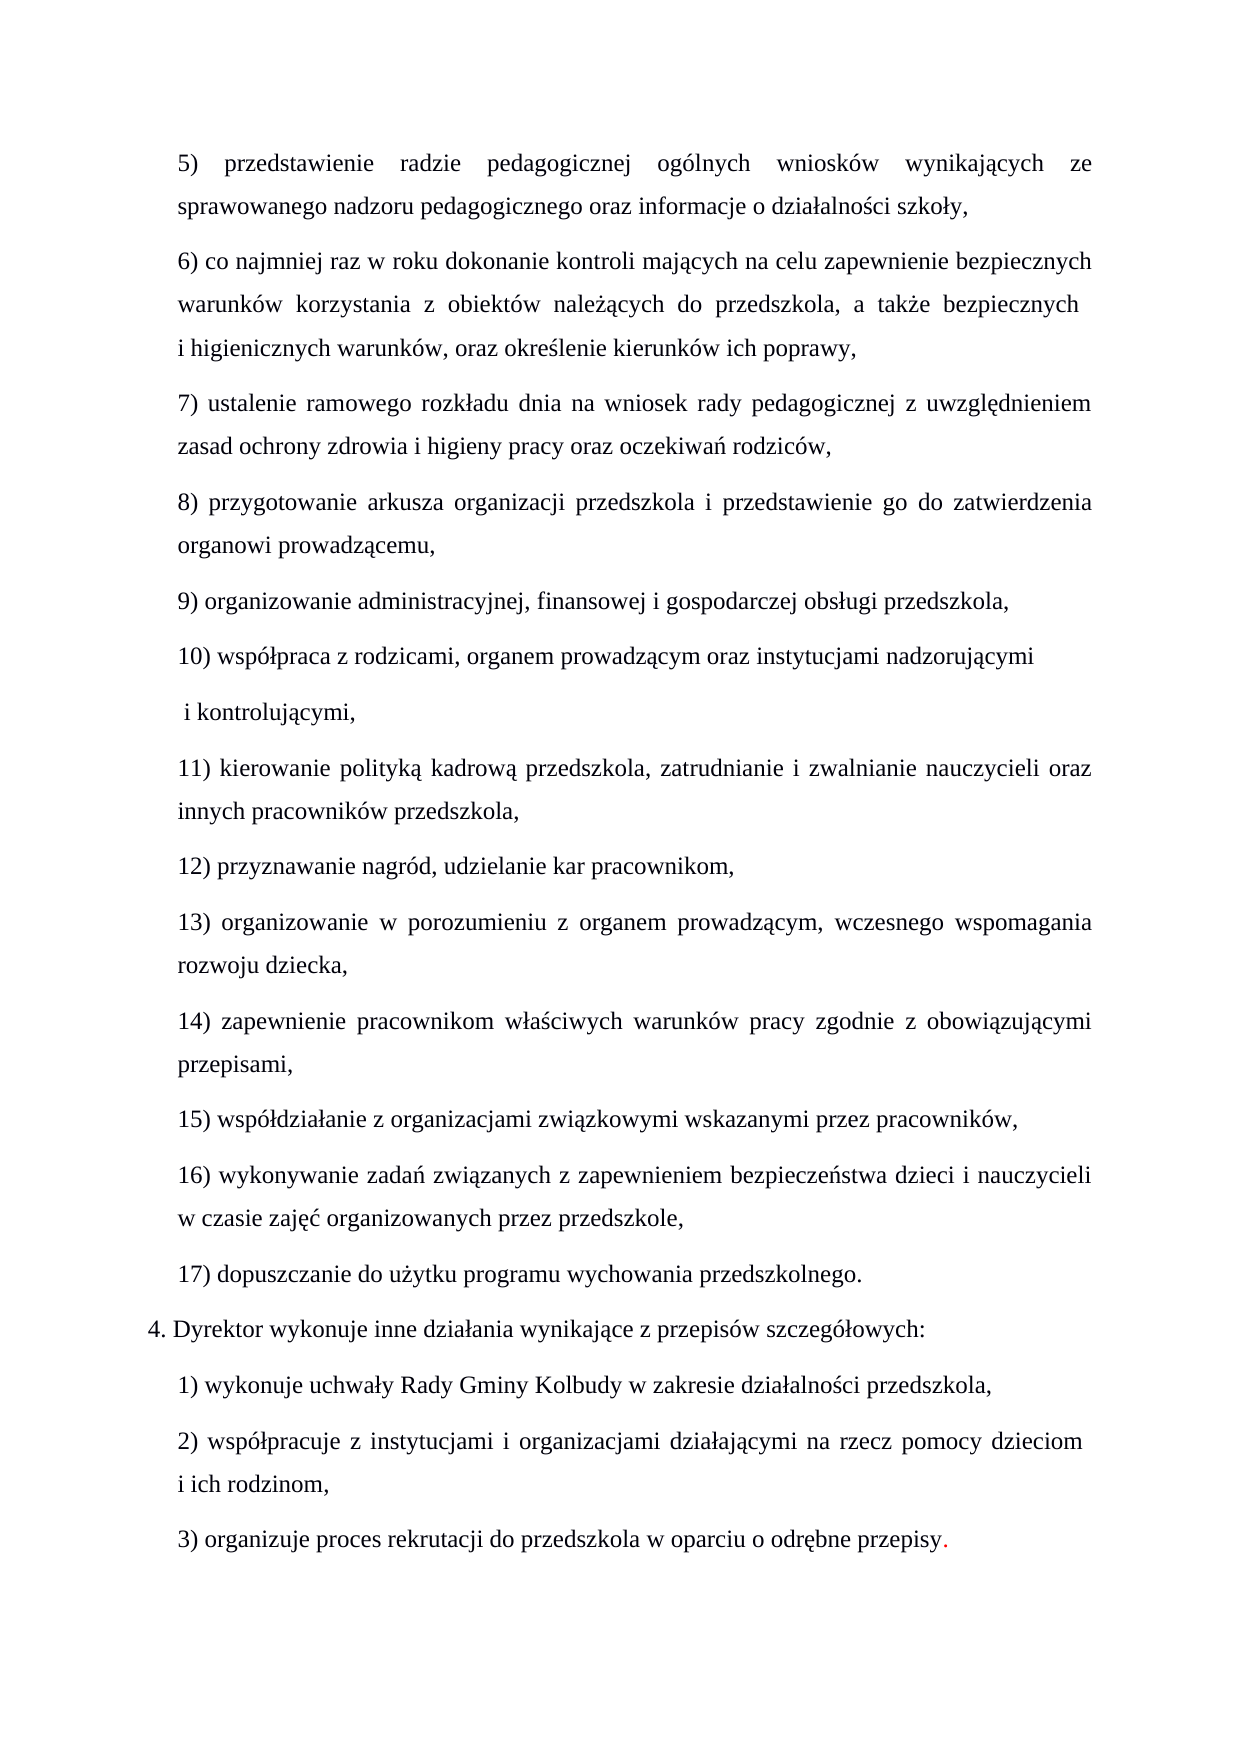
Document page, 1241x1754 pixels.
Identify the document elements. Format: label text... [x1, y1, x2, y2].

text i kontrolującymi, [177, 697, 1093, 726]
text 16) wykonywanie zadań związanych z zapewnieniem bezpieczeństwa dzieci i nauczycieli w czasie zajęć organizowanych przez przedszkole, [177, 1160, 1093, 1232]
text 12) przyznawanie nagród, udzielanie kar pracownikom, [177, 851, 1093, 880]
text 8) przygotowanie arkusza organizacji przedszkola i przedstawienie go do zatwierdzenia organowi prowadzącemu, [177, 487, 1093, 559]
text 2) współpracuje z instytucjami i organizacjami działającymi na rzecz pomocy dzieciom i ich rodzinom, [177, 1426, 1093, 1498]
text 4. Dyrektor wykonuje inne działania wynikające z przepisów szczegółowych: [148, 1314, 1093, 1343]
text 1) wykonuje uchwały Rady Gminy Kolbudy w zakresie działalności przedszkola, [177, 1370, 1093, 1399]
text 9) organizowanie administracyjnej, finansowej i gospodarczej obsługi przedszkola, [177, 586, 1093, 614]
text 14) zapewnienie pracownikom właściwych warunków pracy zgodnie z obowiązującymi przepisami, [177, 1006, 1093, 1078]
text 7) ustalenie ramowego rozkładu dnia na wniosek rady pedagogicznej z uwzględnieniem zasad ochrony zdrowia i higieny pracy oraz oczekiwań rodziców, [177, 388, 1093, 460]
text 5) przedstawienie radzie pedagogicznej ogólnych wniosków wynikających ze sprawowanego nadzoru pedagogicznego oraz informacje o działalności szkoły, [177, 148, 1093, 219]
text 11) kierowanie polityką kadrową przedszkola, zatrudnianie i zwalnianie nauczycieli oraz innych pracowników przedszkola, [177, 753, 1093, 824]
text 13) organizowanie w porozumieniu z organem prowadzącym, wczesnego wspomagania rozwoju dziecka, [177, 907, 1093, 979]
text 15) współdziałanie z organizacjami związkowymi wskazanymi przez pracowników, [177, 1104, 1093, 1133]
text 6) co najmniej raz w roku dokonanie kontroli mających na celu zapewnienie bezpiecznych warunków korzystania z obiektów należących do przedszkola, a także bezpiecznych i higienicznych warunków, oraz określenie kierunków ich poprawy, [177, 246, 1093, 361]
text 3) organizuje proces rekrutacji do przedszkola w oparciu o odrębne przepisy. [177, 1524, 1093, 1553]
text 17) dopuszczanie do użytku programu wychowania przedszkolnego. [177, 1259, 1093, 1288]
text 10) współpraca z rodzicami, organem prowadzącym oraz instytucjami nadzorującymi [177, 641, 1093, 670]
